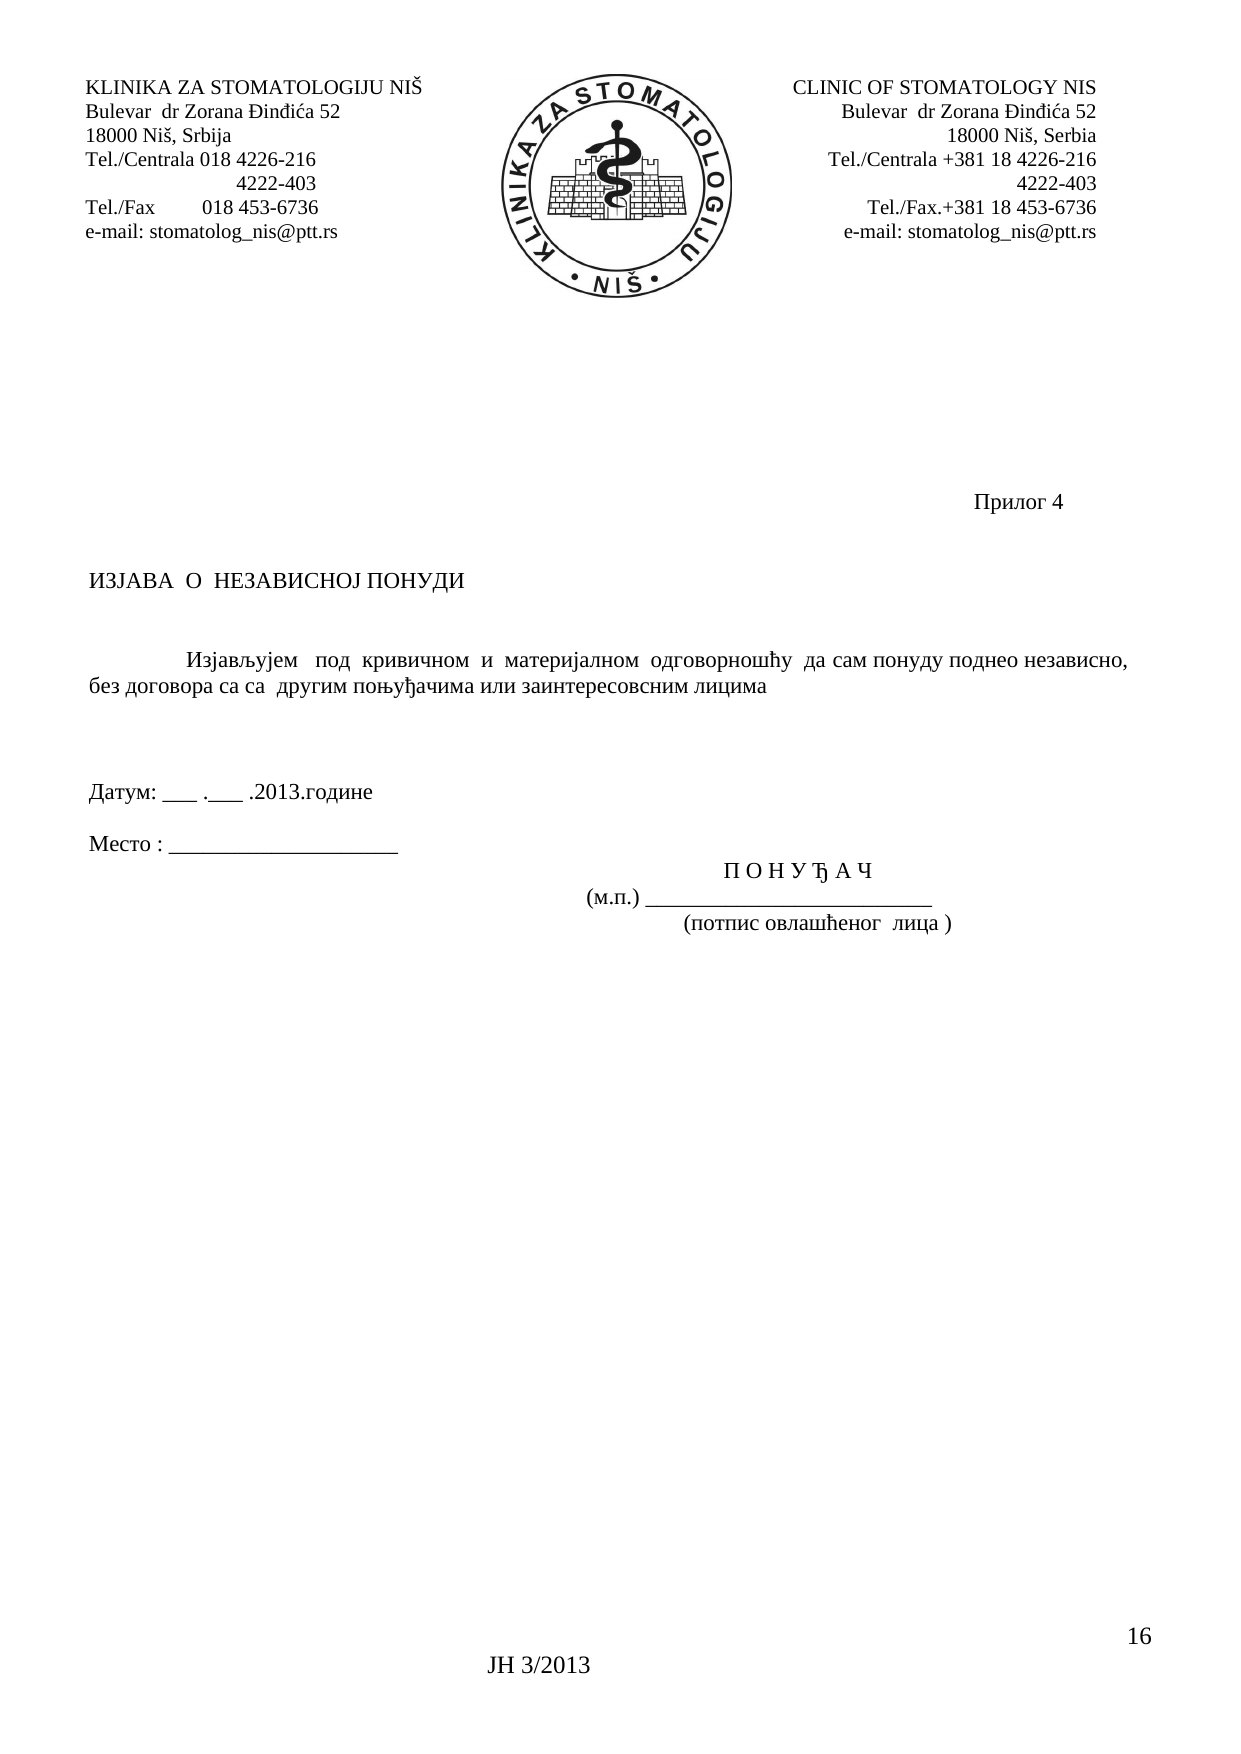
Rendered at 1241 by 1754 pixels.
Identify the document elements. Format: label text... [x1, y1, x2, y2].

picture [501, 74, 732, 298]
text П О Н У Ђ А Ч [89, 857, 1152, 883]
text Место : ____________________ [89, 830, 1152, 857]
text (потпис овлашћеног лица ) [89, 909, 1152, 936]
text (м.п.) _________________________ [89, 883, 1152, 909]
text Изјављујем под кривичном и материјалном одговорношћу да сам понуду поднео независно, без договора са са другим поњуђачима или заинтересовсним лицима [89, 646, 1152, 699]
text ИЗЈАВА О НЕЗАВИСНОЈ ПОНУДИ [89, 567, 1152, 593]
text Прилог 4 [89, 488, 1152, 514]
text Датум: ___ .___ .2013.године [89, 778, 1152, 804]
